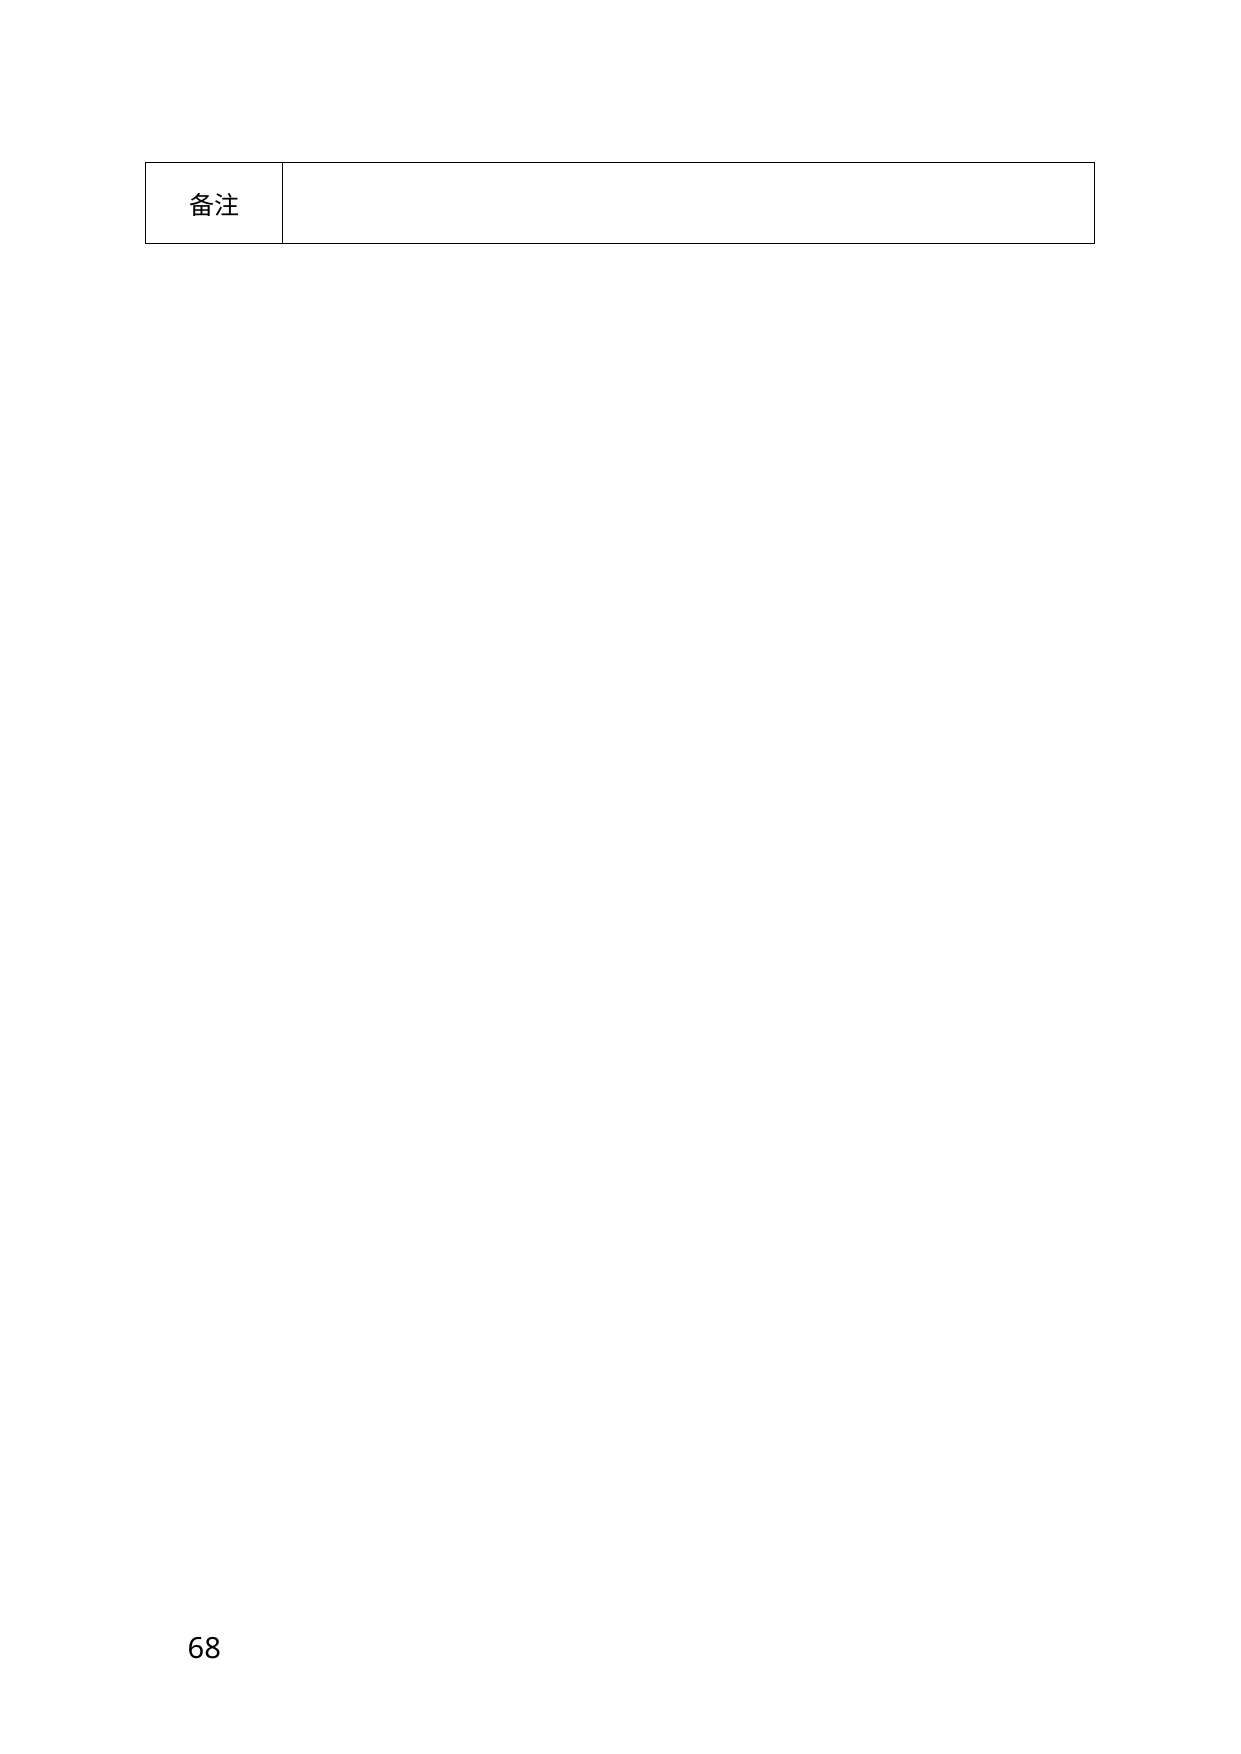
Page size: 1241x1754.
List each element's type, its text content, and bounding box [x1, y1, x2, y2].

table_cell 备注 [146, 163, 282, 243]
table_cell [283, 163, 1094, 243]
